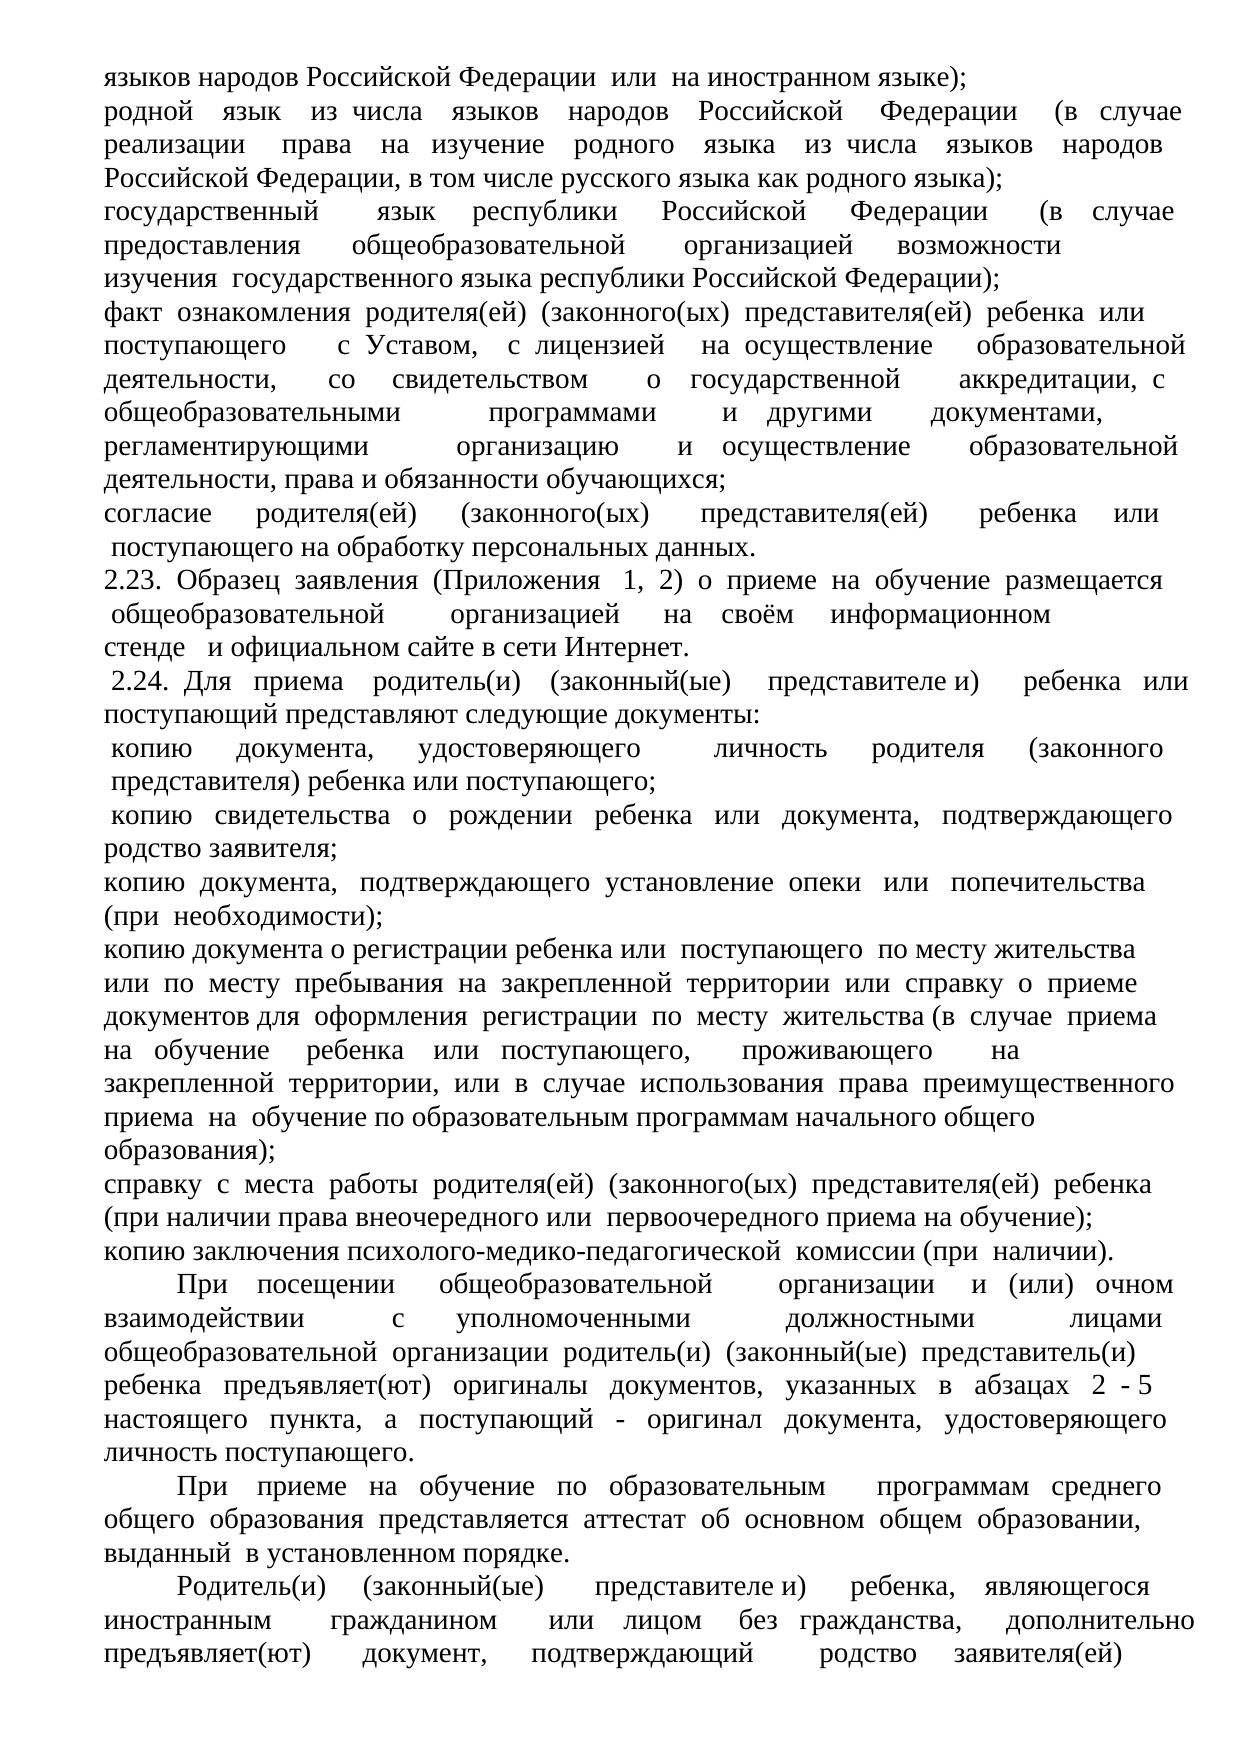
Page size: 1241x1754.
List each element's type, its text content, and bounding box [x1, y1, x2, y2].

text или по месту пребывания на закрепленной территории или справку о приеме [103, 965, 1196, 998]
text общеобразовательной организацией на своём информационном стенде и официальном сайте в сети Интернет. [103, 596, 1196, 663]
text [103, 1602, 1196, 1669]
text государственный язык республики Российской Федерации (в случае предоставления общеобразовательной организацией возможности изучения государственного языка республики Российской Федерации); [103, 193, 1196, 294]
text поступающего на обработку персональных данных. [103, 529, 1196, 562]
text копию документа, удостоверяющего личность родителя (законного [103, 730, 1196, 763]
text При посещении общеобразовательной организации и (или) очном взаимодействии с уполномоченными должностными лицами общеобразовательной организации родитель(и) (законный(ые) представитель(и) ребенка предъявляет(ют) оригиналы документов, указанных в абзацах 2 - 5 настоящего пункта, а поступающий - оригинал документа, удостоверяющего личность поступающего. [103, 1267, 1196, 1468]
text поступающего с Уставом, с лицензией на осуществление образовательной деятельности, со свидетельством о государственной аккредитации, с общеобразовательными программами и другими документами, регламентирующими организацию и осуществление образовательной деятельности, права и обязанности обучающихся; [103, 327, 1196, 495]
text копию свидетельства о рождении ребенка или документа, подтверждающего родство заявителя; [103, 797, 1196, 864]
text факт ознакомления родителя(ей) (законного(ых) представителя(ей) ребенка или [103, 294, 1196, 327]
text Родитель(и) (законный(ые) представителе и) ребенка, являющегося [103, 1568, 1196, 1602]
text родной язык из числа языков народов Российской Федерации (в случае реализации права на изучение родного языка из числа языков народов Российской Федерации, в том числе русского языка как родного языка); [103, 93, 1196, 193]
text (при необходимости); [103, 898, 1196, 931]
text языков народов Российской Федерации или на иностранном языке); [103, 59, 1196, 93]
text документов для оформления регистрации по месту жительства (в случае приема [103, 998, 1196, 1032]
text копию документа о регистрации ребенка или поступающего по месту жительства [103, 931, 1196, 965]
text копию заключения психолого-медико-педагогической комиссии (при наличии). [103, 1233, 1196, 1267]
text 2.23. Образец заявления (Приложения 1, 2) о приеме на обучение размещается [103, 562, 1196, 596]
text представителя) ребенка или поступающего; [103, 763, 1196, 797]
text выданный в установленном порядке. [103, 1535, 1196, 1568]
text согласие родителя(ей) (законного(ых) представителя(ей) ребенка или [103, 495, 1196, 529]
text копию документа, подтверждающего установление опеки или попечительства [103, 864, 1196, 898]
text справку с места работы родителя(ей) (законного(ых) представителя(ей) ребенка [103, 1166, 1196, 1199]
text на обучение ребенка или поступающего, проживающего на закрепленной территории, или в случае использования права преимущественного приема на обучение по образовательным программам начального общего образования); [103, 1032, 1196, 1166]
text общего образования представляется аттестат об основном общем образовании, [103, 1501, 1196, 1535]
text (при наличии права внеочередного или первоочередного приема на обучение); [103, 1199, 1196, 1233]
text При приеме на обучение по образовательным программам среднего [103, 1468, 1196, 1501]
text 2.24. Для приема родитель(и) (законный(ые) представителе и) ребенка или поступающий представляют следующие документы: [103, 663, 1196, 730]
